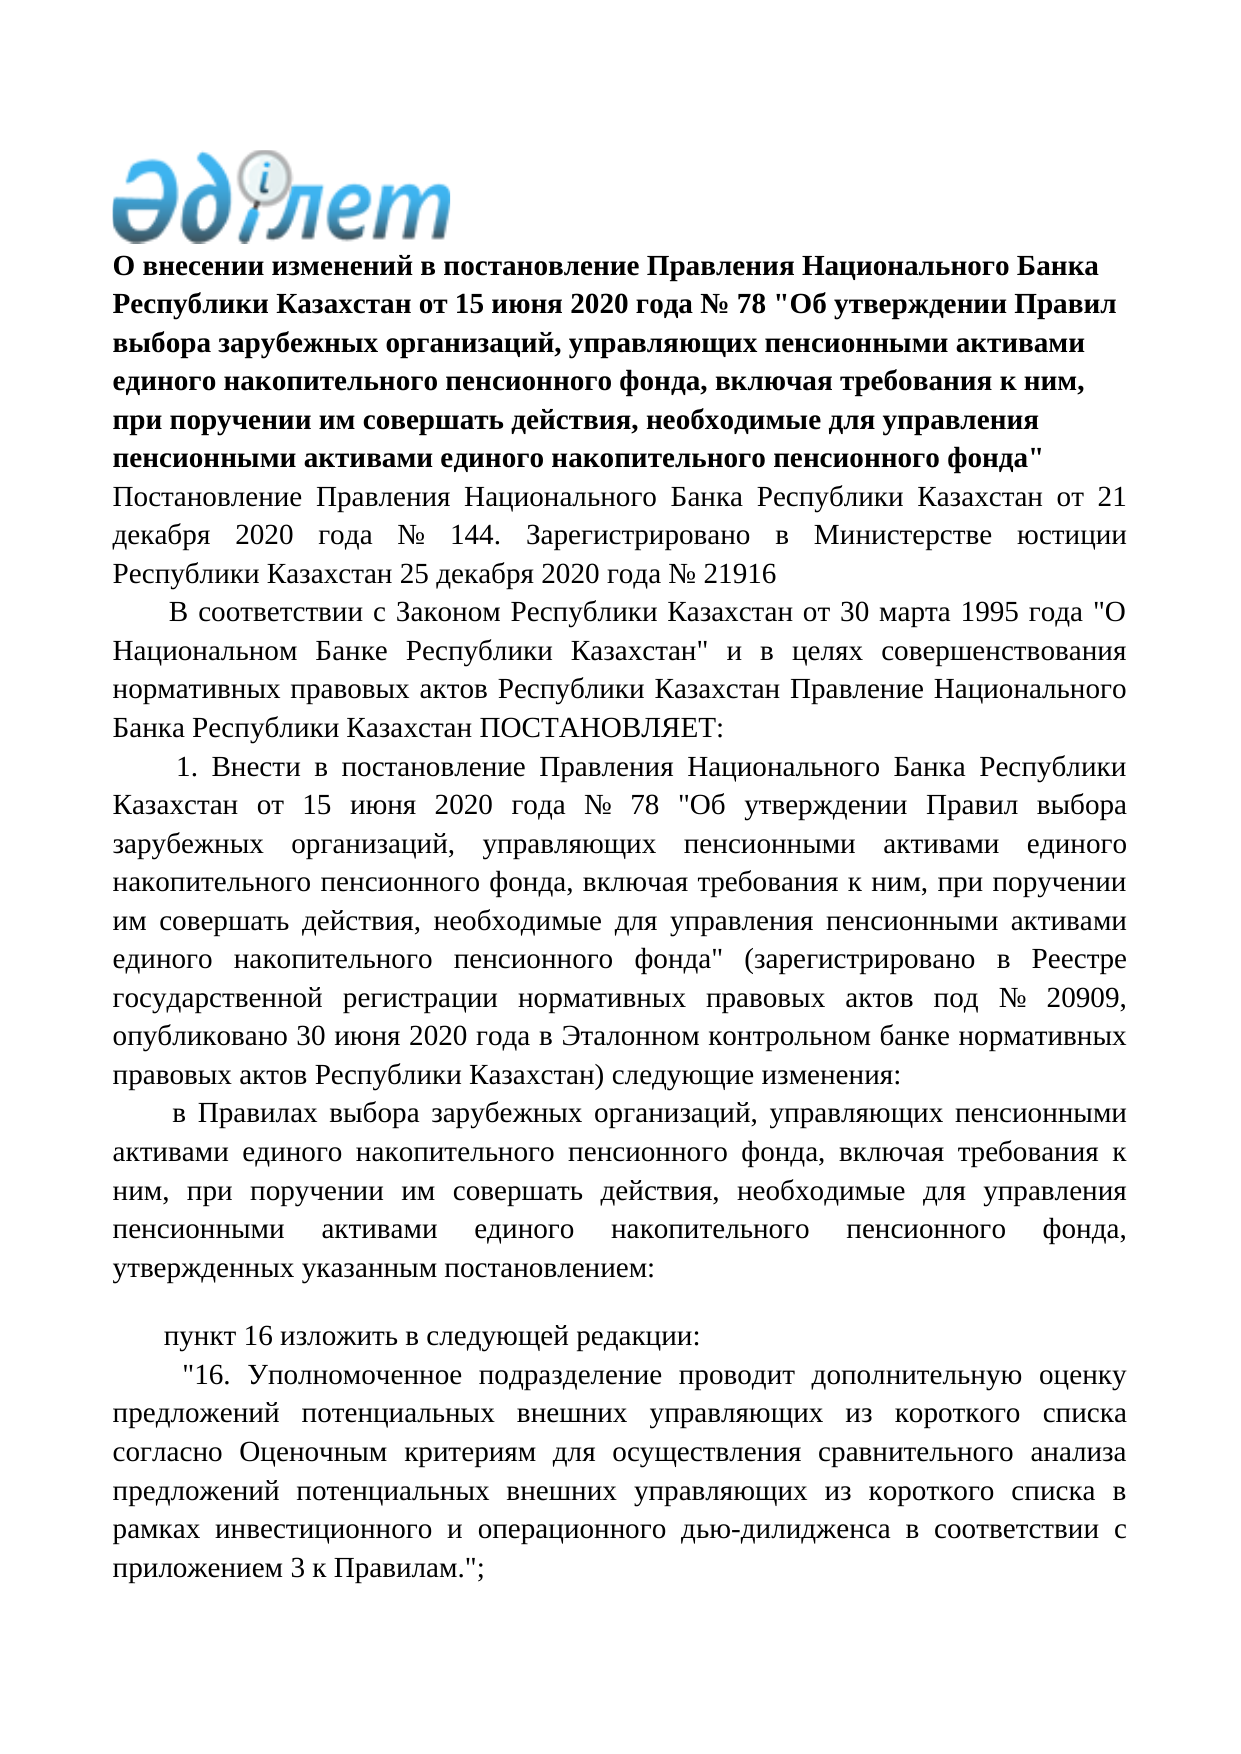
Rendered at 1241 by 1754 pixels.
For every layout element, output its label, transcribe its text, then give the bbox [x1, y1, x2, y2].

text в Правилах выбора зарубежных организаций, управляющих пенсионными активами единого накопительного пенсионного фонда, включая требования к ним, при поручении им совершать действия, необходимые для управления пенсионными активами единого накопительного пенсионного фонда, утвержденных указанным постановлением: [112, 1096, 1128, 1283]
text О внесении изменений в постановление Правления Национального Банка Республики Казахстан от 15 июня 2020 года № 78 "Об утверждении Правил выбора зарубежных организаций, управляющих пенсионными активами единого накопительного пенсионного фонда, включая требования к ним, при поручении им совершать действия, необходимые для управления пенсионными активами единого накопительного пенсионного фонда" [112, 248, 1128, 474]
text В соответствии с Законом Республики Казахстан от 30 марта 1995 года "О Национальном Банке Республики Казахстан" и в целях совершенствования нормативных правовых актов Республики Казахстан Правление Национального Банка Республики Казахстан ПОСТАНОВЛЯЕТ: [112, 594, 1128, 744]
text "16. Уполномоченное подразделение проводит дополнительную оценку предложений потенциальных внешних управляющих из короткого списка согласно Оценочным критериям для осуществления сравнительного анализа предложений потенциальных внешних управляющих из короткого списка в рамках инвестиционного и операционного дью-дилидженса в соответствии с приложением 3 к Правилам."; [112, 1357, 1128, 1583]
text Постановление Правления Национального Банка Республики Казахстан от 21 декабря 2020 года № 144. Зарегистрировано в Министерстве юстиции Республики Казахстан 25 декабря 2020 года № 21916 [112, 479, 1128, 589]
text 1. Внести в постановление Правления Национального Банка Республики Казахстан от 15 июня 2020 года № 78 "Об утверждении Правил выбора зарубежных организаций, управляющих пенсионными активами единого накопительного пенсионного фонда, включая требования к ним, при поручении им совершать действия, необходимые для управления пенсионными активами единого накопительного пенсионного фонда" (зарегистрировано в Реестре государственной регистрации нормативных правовых актов под № 20909, опубликовано 30 июня 2020 года в Эталонном контрольном банке нормативных правовых актов Республики Казахстан) следующие изменения: [112, 749, 1128, 1091]
picture [112, 150, 451, 244]
text пункт 16 изложить в следующей редакции: [112, 1318, 1128, 1352]
